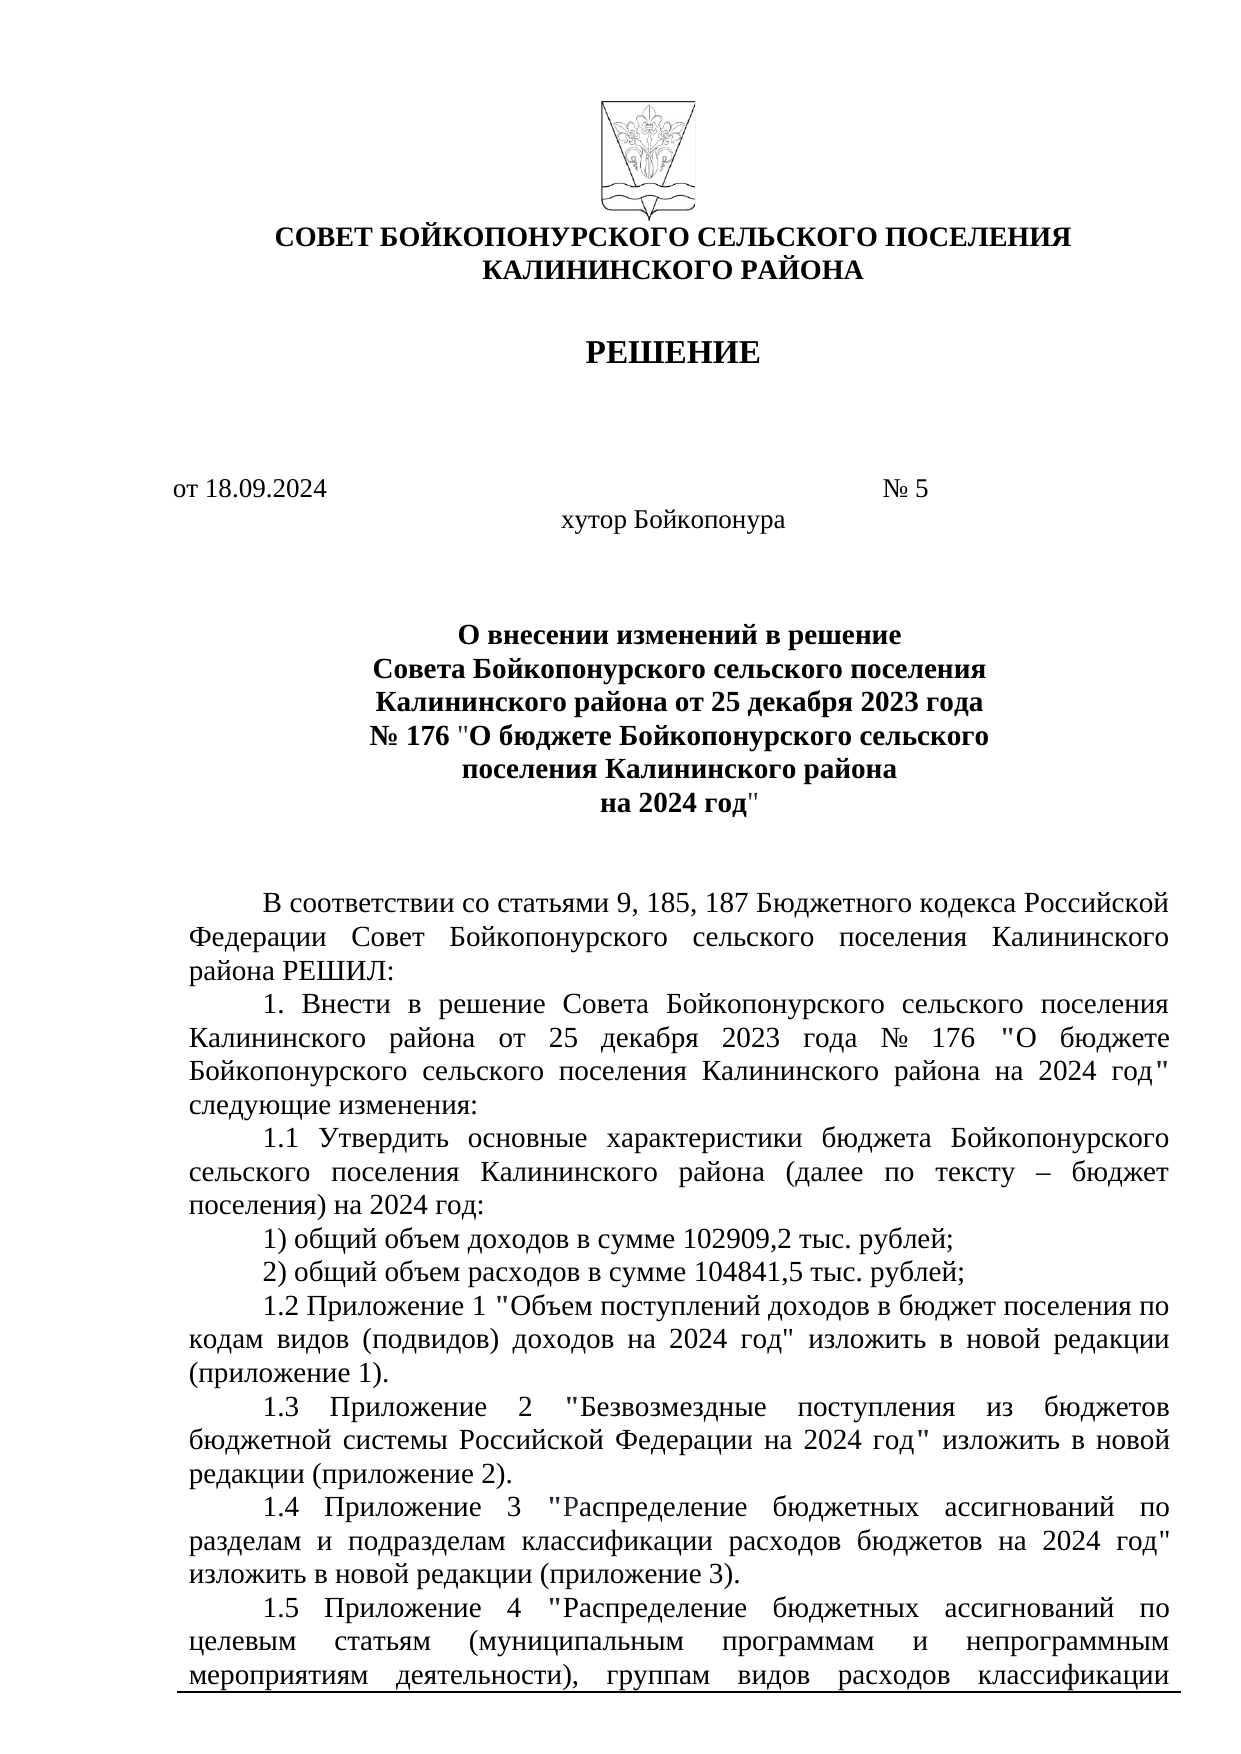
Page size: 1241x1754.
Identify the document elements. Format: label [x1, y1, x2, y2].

picture [601, 101, 696, 221]
table_header [177, 74, 1181, 1691]
